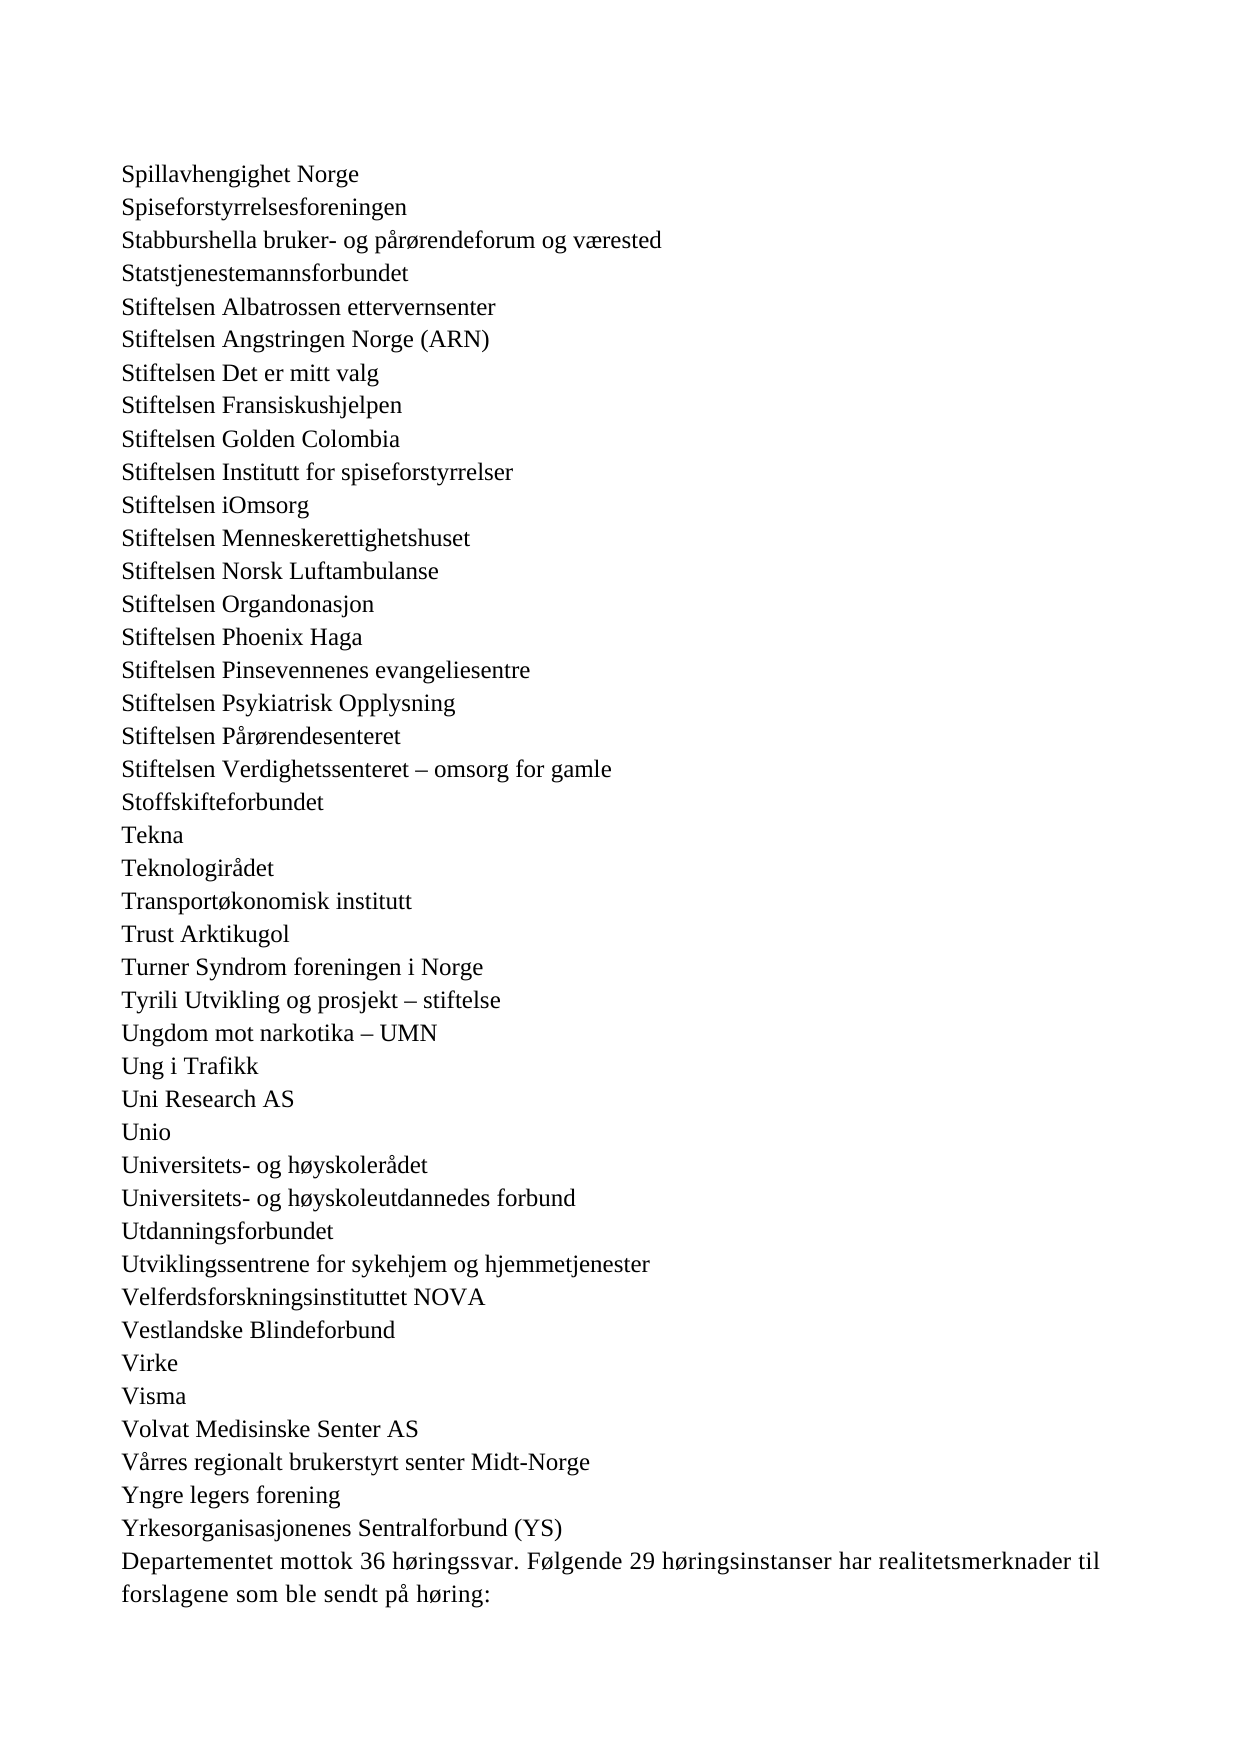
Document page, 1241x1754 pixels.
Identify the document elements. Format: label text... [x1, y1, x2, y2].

list Ungdom mot narkotika – UMN [121, 1018, 1119, 1047]
list Vårres regionalt brukerstyrt senter Midt-Norge [121, 1447, 1119, 1476]
list Utviklingssentrene for sykehjem og hjemmetjenester [121, 1249, 1119, 1278]
list Stiftelsen Institutt for spiseforstyrrelser [121, 457, 1119, 485]
list Stiftelsen Organdonasjon [121, 589, 1119, 617]
list Stiftelsen Phoenix Haga [121, 622, 1119, 651]
list Velferdsforskningsinstituttet NOVA [121, 1282, 1119, 1311]
list Stiftelsen Fransiskushjelpen [121, 391, 1119, 419]
list Unio [121, 1117, 1119, 1146]
list Yrkesorganisasjonenes Sentralforbund (YS) [121, 1513, 1119, 1542]
list Stabburshella bruker- og pårørendeforum og værested [121, 226, 1119, 254]
list Teknologirådet [121, 853, 1119, 882]
list Stiftelsen Angstringen Norge (ARN) [121, 324, 1119, 353]
list Stiftelsen Verdighetssenteret – omsorg for gamle [121, 754, 1119, 783]
list Virke [121, 1348, 1119, 1377]
list Ung i Trafikk [121, 1051, 1119, 1080]
list Visma [121, 1381, 1119, 1410]
list Transportøkonomisk institutt [121, 886, 1119, 915]
list Volvat Medisinske Senter AS [121, 1414, 1119, 1443]
list Tyrili Utvikling og prosjekt – stiftelse [121, 985, 1119, 1014]
list Trust Arktikugol [121, 919, 1119, 948]
list Stiftelsen Det er mitt valg [121, 358, 1119, 386]
list Yngre legers forening [121, 1480, 1119, 1509]
list Stiftelsen Menneskerettighetshuset [121, 523, 1119, 551]
list Stiftelsen Albatrossen ettervernsenter [121, 292, 1119, 320]
list Stiftelsen Golden Colombia [121, 424, 1119, 452]
list Turner Syndrom foreningen i Norge [121, 952, 1119, 981]
list Utdanningsforbundet [121, 1216, 1119, 1245]
text Departementet mottok 36 høringssvar. Følgende 29 høringsinstanser har realitetsmerknader til forslagene som ble sendt på høring: [121, 1546, 1119, 1608]
list Stiftelsen Pinsevennenes evangeliesentre [121, 655, 1119, 683]
list Spiseforstyrrelsesforeningen [121, 192, 1119, 221]
list Statstjenestemannsforbundet [121, 258, 1119, 287]
list Stiftelsen Norsk Luftambulanse [121, 556, 1119, 584]
list Tekna [121, 820, 1119, 849]
list Vestlandske Blindeforbund [121, 1315, 1119, 1344]
list Stoffskifteforbundet [121, 787, 1119, 816]
list Universitets- og høyskoleutdannedes forbund [121, 1183, 1119, 1212]
list Spillavhengighet Norge [121, 159, 1119, 188]
list Stiftelsen Pårørendesenteret [121, 721, 1119, 749]
list Universitets- og høyskolerådet [121, 1150, 1119, 1179]
list Stiftelsen iOmsorg [121, 490, 1119, 518]
list Stiftelsen Psykiatrisk Opplysning [121, 688, 1119, 717]
list Uni Research AS [121, 1084, 1119, 1113]
